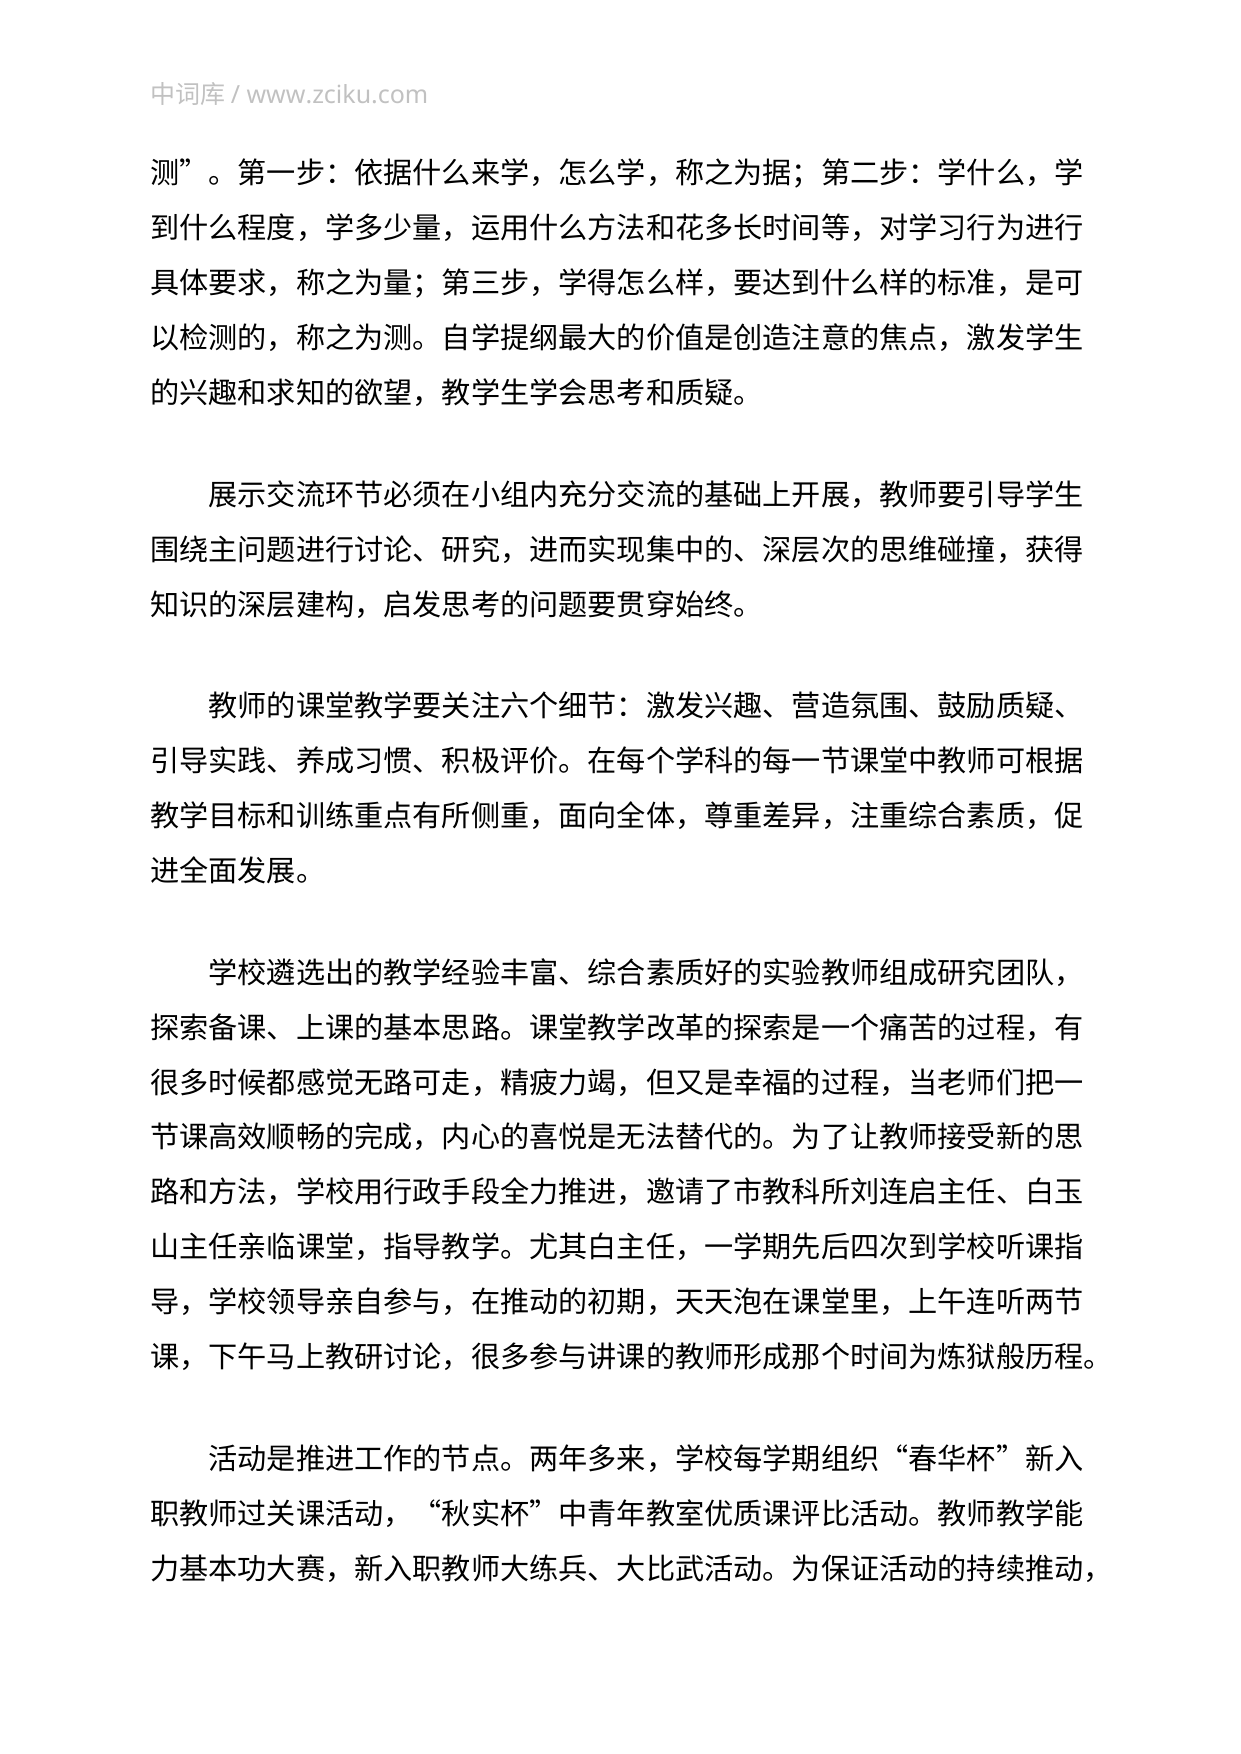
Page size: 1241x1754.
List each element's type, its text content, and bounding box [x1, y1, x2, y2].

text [150, 1435, 1090, 1587]
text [150, 150, 1090, 412]
text 教师的课堂教学要关注六个细节：激发兴趣、营造氛围、鼓励质疑、引导实践、养成习惯、积极评价。在每个学科的每一节课堂中教师可根据教学目标和训练重点有所侧重，面向全体，尊重差异，注重综合素质，促进全面发展。 [150, 683, 1090, 890]
text 学校遴选出的教学经验丰富、综合素质好的实验教师组成研究团队，探索备课、上课的基本思路。课堂教学改革的探索是一个痛苦的过程，有很多时候都感觉无路可走，精疲力竭，但又是幸福的过程，当老师们把一节课高效顺畅的完成，内心的喜悦是无法替代的。为了让教师接受新的思路和方法，学校用行政手段全力推进，邀请了市教科所刘连启主任、白玉山主任亲临课堂，指导教学。尤其白主任，一学期先后四次到学校听课指导，学校领导亲自参与，在推动的初期，天天泡在课堂里，上午连听两节课，下午马上教研讨论，很多参与讲课的教师形成那个时间为炼狱般历程。 [150, 949, 1090, 1376]
text 展示交流环节必须在小组内充分交流的基础上开展，教师要引导学生围绕主问题进行讨论、研究，进而实现集中的、深层次的思维碰撞，获得知识的深层建构，启发思考的问题要贯穿始终。 [150, 471, 1090, 623]
